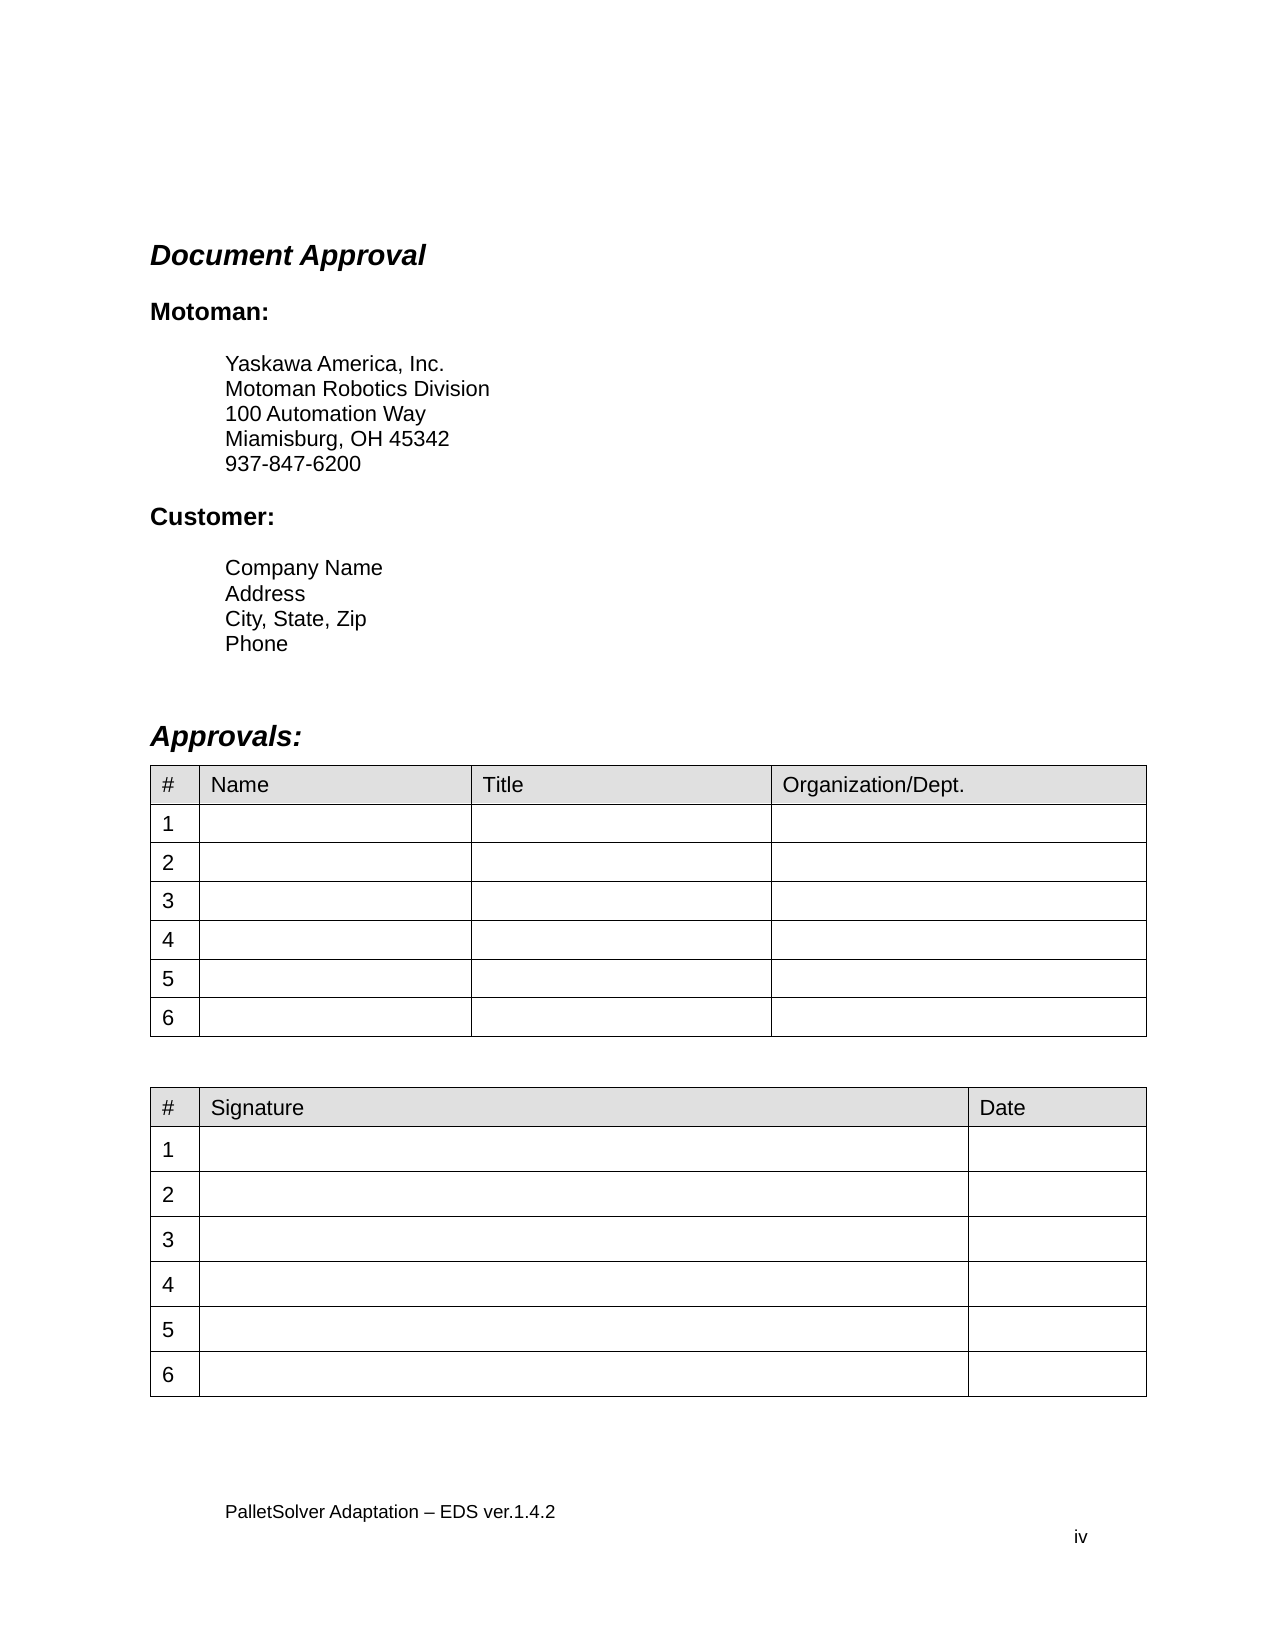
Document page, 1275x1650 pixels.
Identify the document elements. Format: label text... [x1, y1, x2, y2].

table_cell [969, 1262, 1146, 1306]
table_cell [200, 1307, 968, 1351]
table_cell 1 [151, 805, 199, 842]
table_cell [200, 1262, 968, 1306]
subtitle Customer: [150, 501, 1125, 530]
table_cell 3 [151, 1217, 199, 1261]
table_cell [200, 1352, 968, 1396]
table_cell [200, 1172, 968, 1216]
text Company Name [225, 555, 1125, 580]
text Yaskawa America, Inc. [225, 350, 1125, 376]
table_cell 5 [151, 960, 199, 997]
text Phone [225, 631, 1125, 656]
text Address [225, 580, 1125, 606]
table_cell 6 [151, 1352, 199, 1396]
table_cell 1 [151, 1127, 199, 1171]
table_header # [151, 1088, 199, 1126]
table_cell [772, 960, 1146, 997]
table_cell [969, 1172, 1146, 1216]
table_cell 4 [151, 921, 199, 958]
text Motoman Robotics Division [225, 376, 1125, 401]
table_cell [200, 1127, 968, 1171]
table_cell 2 [151, 1172, 199, 1216]
table_cell [200, 960, 471, 997]
table_cell [772, 921, 1146, 958]
table_header Date [969, 1088, 1146, 1126]
table_cell [472, 805, 771, 842]
table_cell [200, 998, 471, 1036]
table_cell 4 [151, 1262, 199, 1306]
table_cell [472, 998, 771, 1036]
table_cell 6 [151, 998, 199, 1036]
table_header Organization/Dept. [772, 766, 1146, 803]
table_cell [969, 1217, 1146, 1261]
text 937-847-6200 [225, 451, 1125, 476]
table_cell [200, 921, 471, 958]
subtitle Approvals: [150, 719, 1125, 752]
table_cell [472, 843, 771, 881]
table_cell [969, 1352, 1146, 1396]
table_cell [969, 1127, 1146, 1171]
text City, State, Zip [225, 606, 1125, 631]
text Miamisburg, OH 45342 [225, 426, 1125, 451]
table_cell 3 [151, 882, 199, 920]
table_header # [151, 766, 199, 803]
table_cell [772, 843, 1146, 881]
subtitle Motoman: [150, 297, 1125, 325]
table_cell 5 [151, 1307, 199, 1351]
text 100 Automation Way [225, 401, 1125, 426]
table_header Name [200, 766, 471, 803]
table_header Title [472, 766, 771, 803]
table_header Signature [200, 1088, 968, 1126]
table_cell [472, 882, 771, 920]
table_cell [200, 1217, 968, 1261]
table_cell [200, 882, 471, 920]
table_cell [200, 843, 471, 881]
table_cell [969, 1307, 1146, 1351]
subtitle Document Approval [150, 238, 1125, 272]
table_cell [472, 921, 771, 958]
table_cell [772, 805, 1146, 842]
table_cell [200, 805, 471, 842]
table_cell [772, 882, 1146, 920]
table_cell [472, 960, 771, 997]
table_cell 2 [151, 843, 199, 881]
table_cell [772, 998, 1146, 1036]
